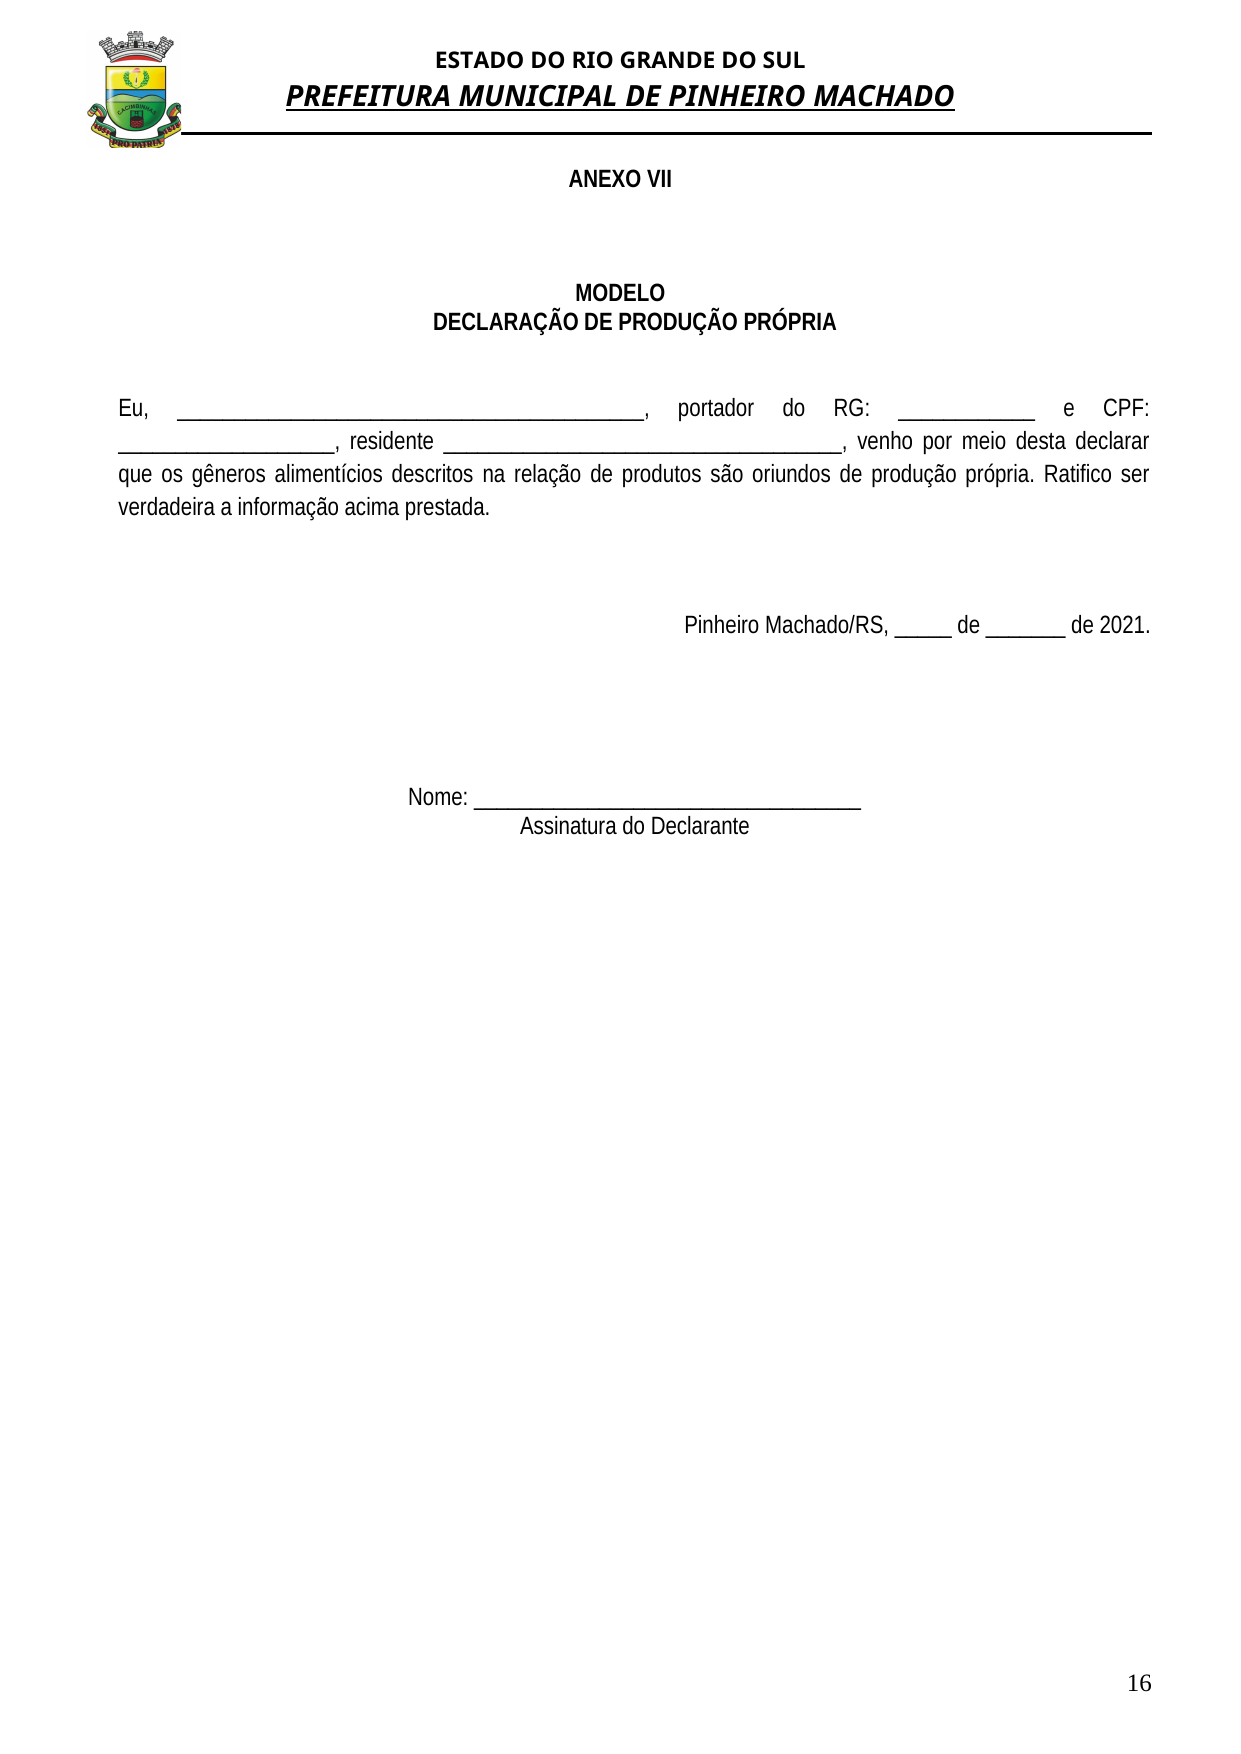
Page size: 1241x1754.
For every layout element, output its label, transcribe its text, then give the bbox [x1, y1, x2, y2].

text Nome: __________________________________ [118, 782, 1152, 811]
text DECLARAÇÃO DE PRODUÇÃO PRÓPRIA [118, 307, 1152, 336]
text Pinheiro Machado/RS, _____ de _______ de 2021. [118, 610, 1152, 639]
text Eu, _________________________________________, portador do RG: ____________ e CPF: ___________________, residente ___________________________________, venho por meio desta declarar que os gêneros alimentícios descritos na relação de produtos são oriundos de produção própria. Ratifico ser verdadeira a informação acima prestada. [118, 393, 1152, 520]
text MODELO [89, 278, 1152, 307]
text ANEXO VII [89, 164, 1152, 192]
picture [87, 31, 182, 148]
text Assinatura do Declarante [118, 811, 1152, 839]
